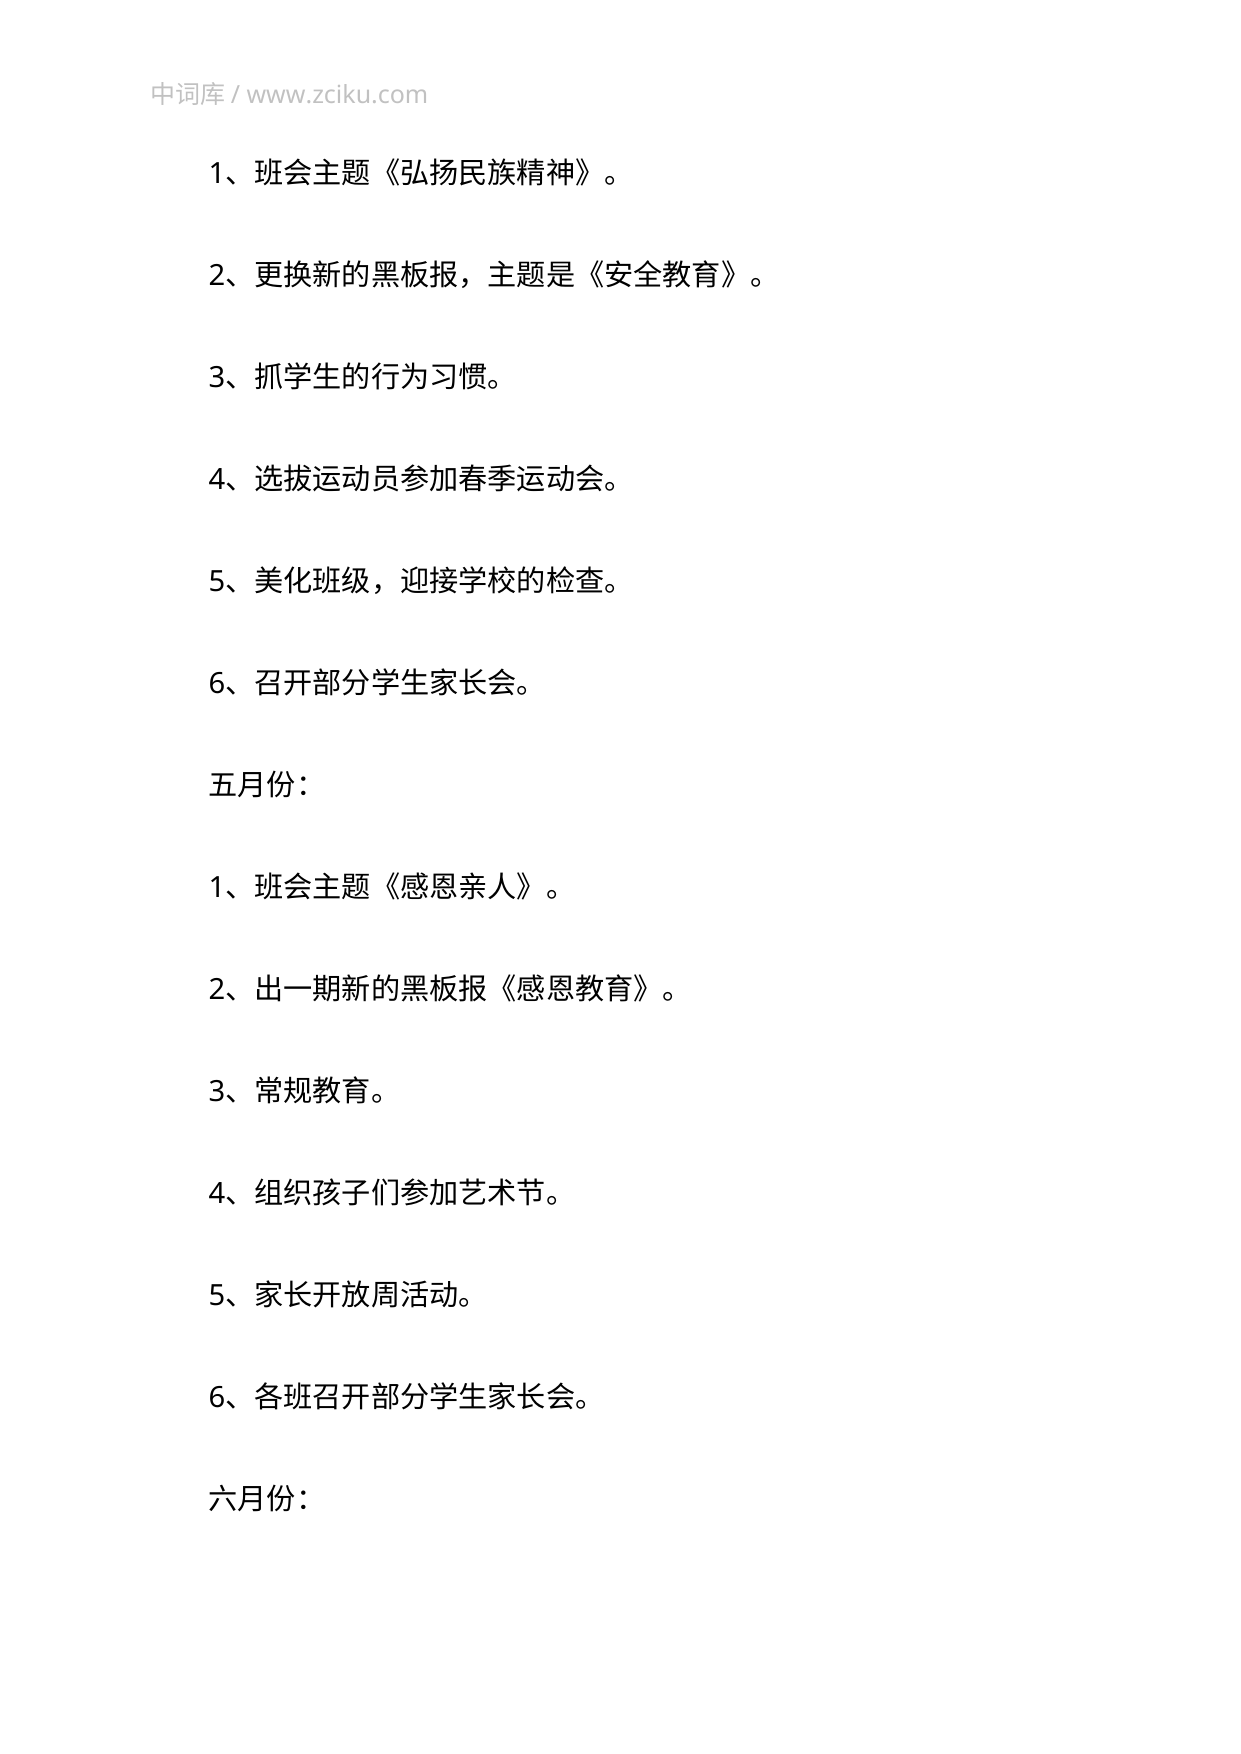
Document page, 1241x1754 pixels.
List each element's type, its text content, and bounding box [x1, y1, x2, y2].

text 六月份： [150, 1476, 1090, 1518]
text 4、组织孩子们参加艺术节。 [150, 1169, 1090, 1212]
text 五月份： [150, 762, 1090, 804]
text 3、常规教育。 [150, 1068, 1090, 1110]
text 6、召开部分学生家长会。 [150, 660, 1090, 702]
text 4、选拔运动员参加春季运动会。 [150, 456, 1090, 498]
text 6、各班召开部分学生家长会。 [150, 1373, 1090, 1416]
text 2、更换新的黑板报，主题是《安全教育》。 [150, 252, 1090, 294]
text 5、家长开放周活动。 [150, 1272, 1090, 1314]
text 2、出一期新的黑板报《感恩教育》。 [150, 966, 1090, 1008]
text 1、班会主题《感恩亲人》。 [150, 864, 1090, 906]
text 1、班会主题《弘扬民族精神》。 [150, 150, 1090, 192]
text 3、抓学生的行为习惯。 [150, 354, 1090, 396]
text 5、美化班级，迎接学校的检查。 [150, 558, 1090, 600]
